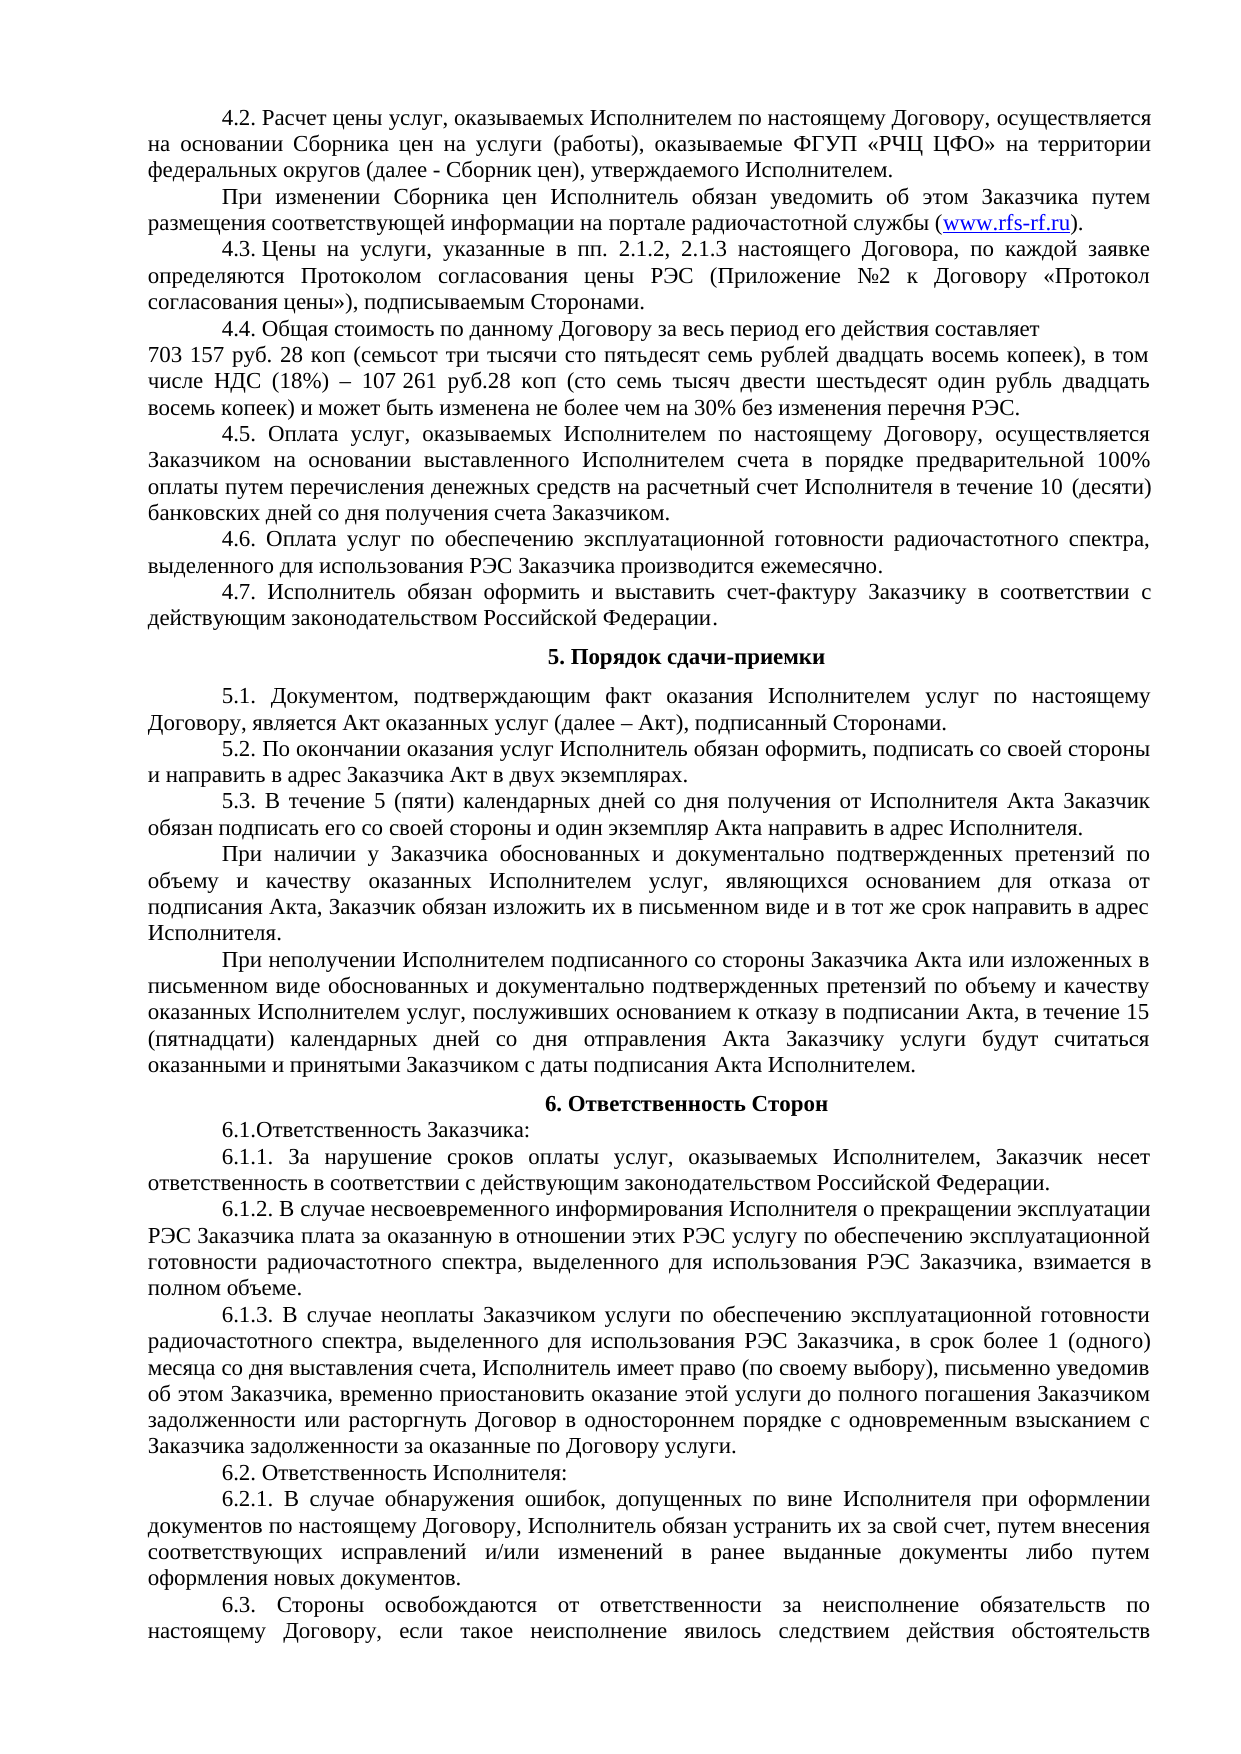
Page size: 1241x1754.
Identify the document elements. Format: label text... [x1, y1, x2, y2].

text 6.1.3. В случае неоплаты Заказчиком услуги по обеспечению эксплуатационной готовности радиочастотного спектра, выделенного для использования РЭС Заказчика, в срок более 1 (одного) месяца со дня выставления счета, Исполнитель имеет право (по своему выбору), письменно уведомив об этом Заказчика, временно приостановить оказание этой услуги до полного погашения Заказчиком задолженности или расторгнуть Договор в одностороннем порядке с одновременным взысканием с Заказчика задолженности за оказанные по Договору услуги. [148, 1301, 1152, 1459]
text 6.1.Ответственность Заказчика: [148, 1116, 1152, 1143]
text При изменении Сборника цен Исполнитель обязан уведомить об этом Заказчика путем размещения соответствующей информации на портале радиочастотной службы (www.rfs-rf.ru). [148, 183, 1152, 236]
text При неполучении Исполнителем подписанного со стороны Заказчика Акта или изложенных в письменном виде обоснованных и документально подтвержденных претензий по объему и качеству оказанных Исполнителем услуг, послуживших основанием к отказу в подписании Акта, в течение 15 (пятнадцати) календарных дней со дня отправления Акта Заказчику услуги будут считаться оказанными и принятыми Заказчиком с даты подписания Акта Исполнителем. [148, 946, 1152, 1077]
text При наличии у Заказчика обоснованных и документально подтвержденных претензий по объему и качеству оказанных Исполнителем услуг, являющихся основанием для отказа от подписания Акта, Заказчик обязан изложить их в письменном виде и в тот же срок направить в адрес Исполнителя. [148, 840, 1152, 946]
text 4.3. Цены на услуги, указанные в пп. 2.1.2, 2.1.3 настоящего Договора, по каждой заявке определяются Протоколом согласования цены РЭС (Приложение №2 к Договору «Протокол согласования цены»), подписываемым Сторонами. [148, 236, 1152, 314]
text 5.2. По окончании оказания услуг Исполнитель обязан оформить, подписать со своей стороны и направить в адрес Заказчика Акт в двух экземплярах. [148, 735, 1152, 788]
text 5.3. В течение 5 (пяти) календарных дней со дня получения от Исполнителя Акта Заказчик обязан подписать его со своей стороны и один экземпляр Акта направить в адрес Исполнителя. [148, 788, 1152, 840]
text 6.2.1. В случае обнаружения ошибок, допущенных по вине Исполнителя при оформлении документов по настоящему Договору, Исполнитель обязан устранить их за свой счет, путем внесения соответствующих исправлений и/или изменений в ранее выданные документы либо путем оформления новых документов. [148, 1485, 1152, 1591]
text 703 157 руб. 28 коп (семьсот три тысячи сто пятьдесят семь рублей двадцать восемь копеек), в том числе НДС (18%) – 107 261 руб.28 коп (сто семь тысяч двести шестьдесят один рубль двадцать восемь копеек) и может быть изменена не более чем на 30% без изменения перечня РЭС. [148, 341, 1152, 420]
text 6. Ответственность Сторон [148, 1090, 1152, 1116]
text 4.7. Исполнитель обязан оформить и выставить счет-фактуру Заказчику в соответствии с действующим законодательством Российской Федерации. [148, 578, 1152, 631]
text 5.1. Документом, подтверждающим факт оказания Исполнителем услуг по настоящему Договору, является Акт оказанных услуг (далее – Акт), подписанный Сторонами. [148, 682, 1152, 735]
text 4.5. Оплата услуг, оказываемых Исполнителем по настоящему Договору, осуществляется Заказчиком на основании выставленного Исполнителем счета в порядке предварительной 100% оплаты путем перечисления денежных средств на расчетный счет Исполнителя в течение 10 (десяти) банковских дней со дня получения счета Заказчиком. [148, 420, 1152, 525]
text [148, 1591, 1152, 1643]
text 5. Порядок сдачи-приемки [148, 643, 1152, 670]
text 6.1.1. За нарушение сроков оплаты услуг, оказываемых Исполнителем, Заказчик несет ответственность в соответствии с действующим законодательством Российской Федерации. [148, 1143, 1152, 1195]
text 6.2. Ответственность Исполнителя: [148, 1459, 1152, 1485]
text 4.6. Оплата услуг по обеспечению эксплуатационной готовности радиочастотного спектра, выделенного для использования РЭС Заказчика производится ежемесячно. [148, 525, 1152, 578]
text 6.1.2. В случае несвоевременного информирования Исполнителя о прекращении эксплуатации РЭС Заказчика плата за оказанную в отношении этих РЭС услугу по обеспечению эксплуатационной готовности радиочастотного спектра, выделенного для использования РЭС Заказчика, взимается в полном объеме. [148, 1195, 1152, 1301]
text 4.2. Расчет цены услуг, оказываемых Исполнителем по настоящему Договору, осуществляется на основании Сборника цен на услуги (работы), оказываемые «РЧЦ ЦФО» на территории федеральных округов (далее - Сборник цен), утверждаемого Исполнителем. [148, 104, 1152, 183]
text 4.4. Общая стоимость по данному Договору за весь период его действия составляет [148, 314, 1152, 341]
